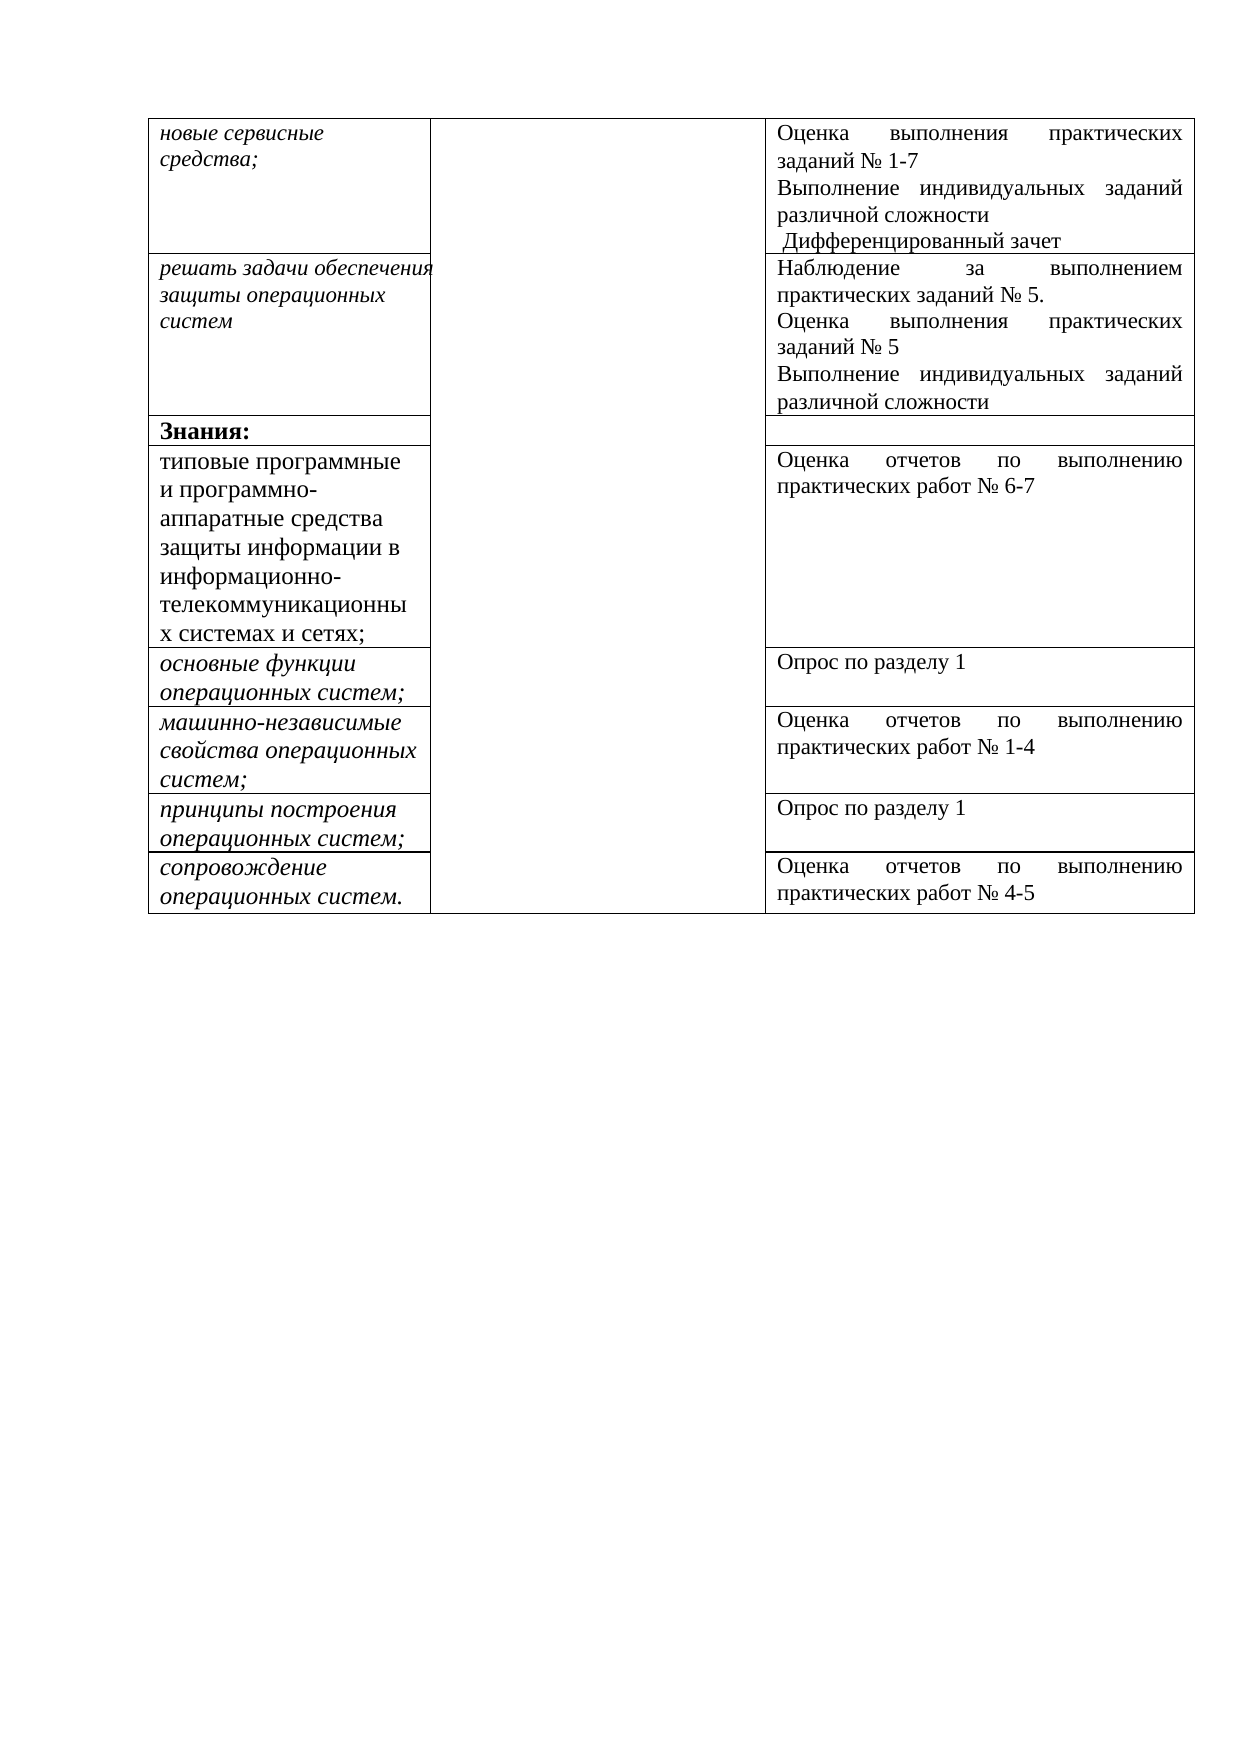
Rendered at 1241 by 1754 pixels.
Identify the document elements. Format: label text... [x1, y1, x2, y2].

table_cell Оценка отчетов по выполнению практических работ № 4-5 [766, 853, 1194, 913]
table_cell Опрос по разделу 1 [766, 794, 1194, 851]
table_cell Знания: [149, 416, 430, 445]
table_cell [766, 416, 1194, 445]
table_cell Наблюдение за выполнением практических заданий № 5. Оценка выполнения практических заданий № 5 Выполнение индивидуальных заданий различной сложности [766, 254, 1194, 415]
table_cell Оценка отчетов по выполнению практических работ № 1-4 [766, 707, 1194, 793]
table_cell машинно-независимые свойства операционных систем; [149, 707, 430, 793]
table_cell решать задачи обеспечения защиты операционных систем [149, 254, 430, 415]
table_cell принципы построения операционных систем; [149, 794, 430, 851]
table_cell типовые программные и программно-аппаратные средства защиты информации в информационно-телекоммуникационных системах и сетях; [149, 446, 430, 647]
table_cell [149, 119, 430, 253]
table_cell Опрос по разделу 1 [766, 648, 1194, 706]
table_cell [766, 119, 1194, 253]
table_cell сопровождение операционных систем. [149, 853, 430, 913]
table_cell Оценка отчетов по выполнению практических работ № 6-7 [766, 446, 1194, 647]
table_cell основные функции операционных систем; [149, 648, 430, 706]
